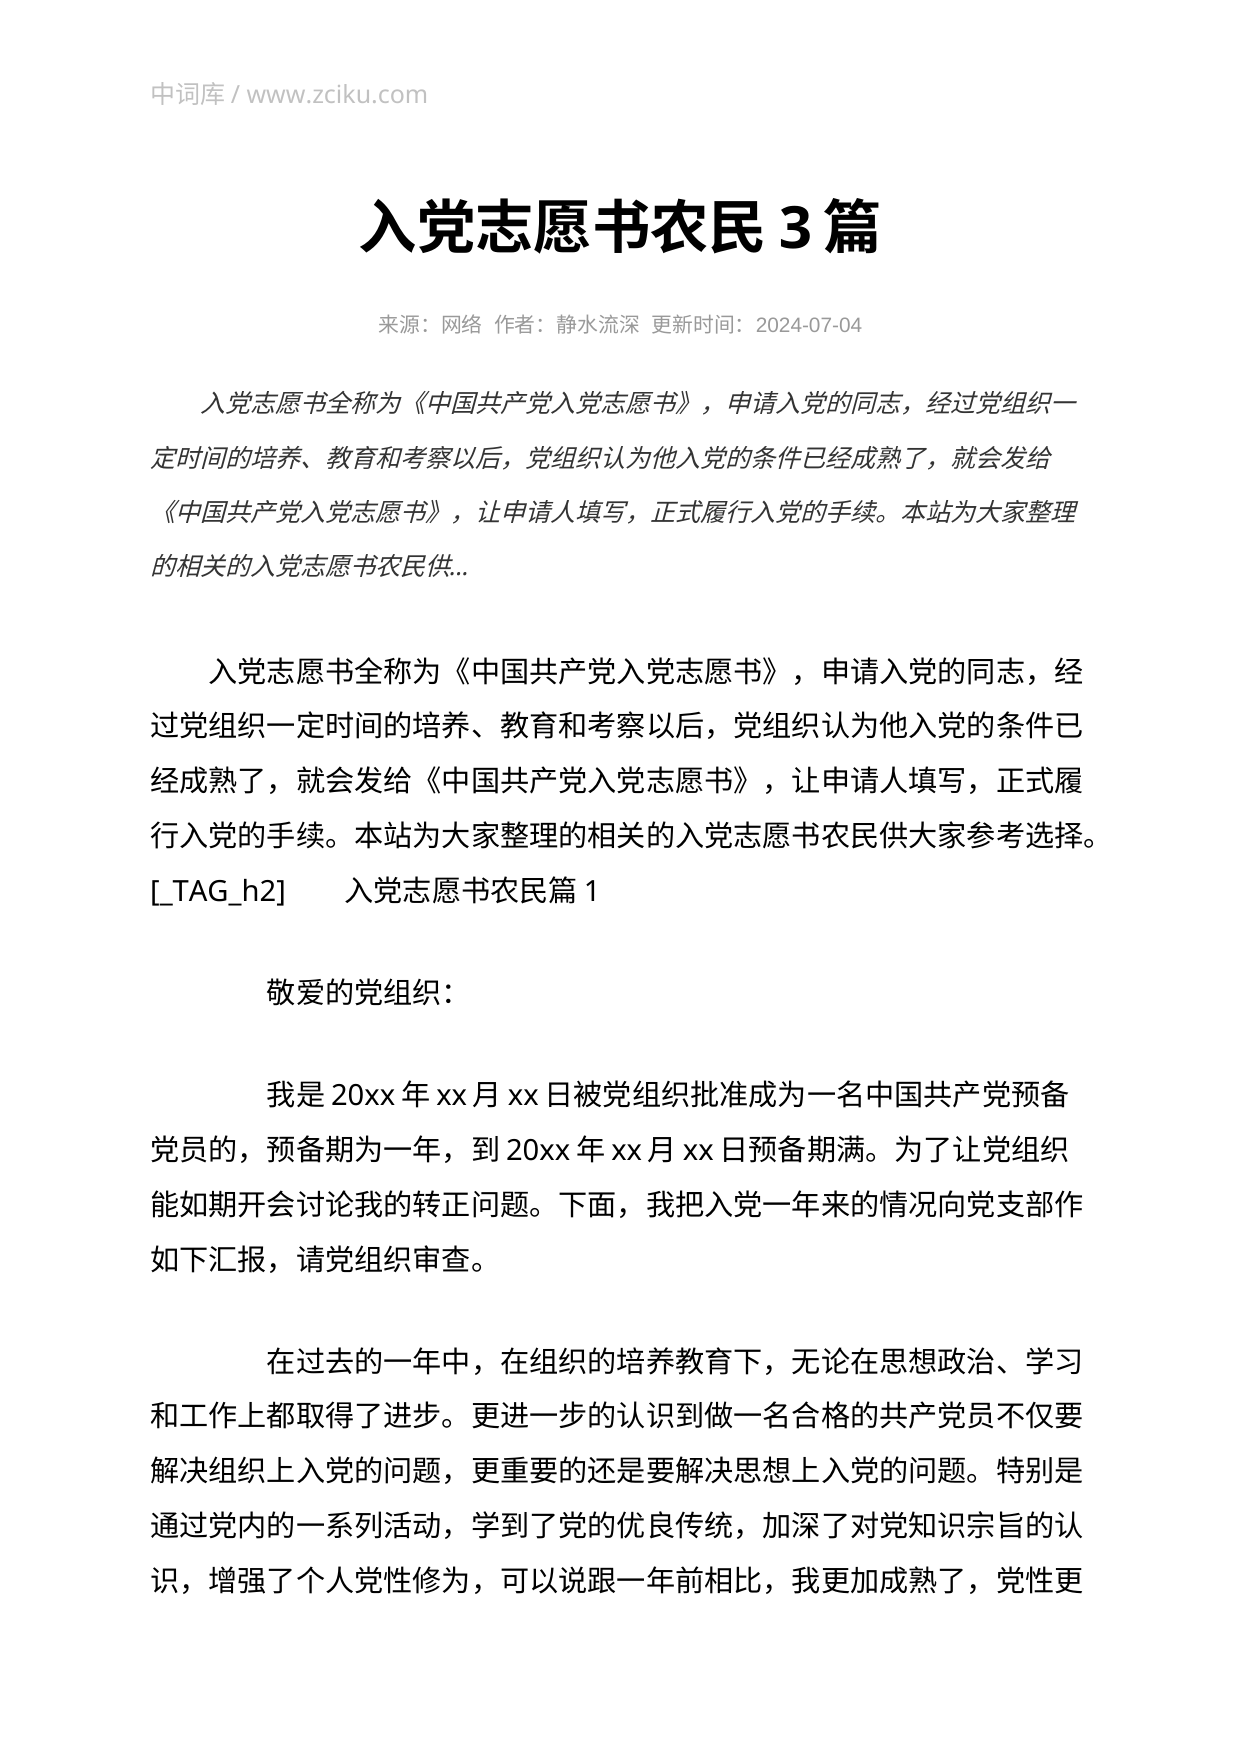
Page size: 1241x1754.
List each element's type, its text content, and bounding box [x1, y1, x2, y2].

text 入党志愿书全称为《中国共产党入党志愿书》，申请入党的同志，经过党组织一定时间的培养、教育和考察以后，党组织认为他入党的条件已经成熟了，就会发给《中国共产党入党志愿书》，让申请人填写，正式履行入党的手续。本站为大家整理的相关的入党志愿书农民供大家参考选择。[_TAG_h2] 入党志愿书农民篇1 [150, 648, 1090, 910]
text 来源：网络 作者：静水流深 更新时间：2024-07-04 [150, 313, 1090, 337]
text 敬爱的党组织： [150, 970, 1090, 1012]
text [150, 1338, 1090, 1600]
subtitle 入党志愿书农民3篇 [150, 181, 1090, 266]
text 入党志愿书全称为《中国共产党入党志愿书》，申请入党的同志，经过党组织一定时间的培养、教育和考察以后，党组织认为他入党的条件已经成熟了，就会发给《中国共产党入党志愿书》，让申请人填写，正式履行入党的手续。本站为大家整理的相关的入党志愿书农民供... [150, 384, 1090, 583]
text 我是20xx年xx月xx日被党组织批准成为一名中国共产党预备党员的，预备期为一年，到20xx年xx月xx日预备期满。为了让党组织能如期开会讨论我的转正问题。下面，我把入党一年来的情况向党支部作如下汇报，请党组织审查。 [150, 1071, 1090, 1279]
